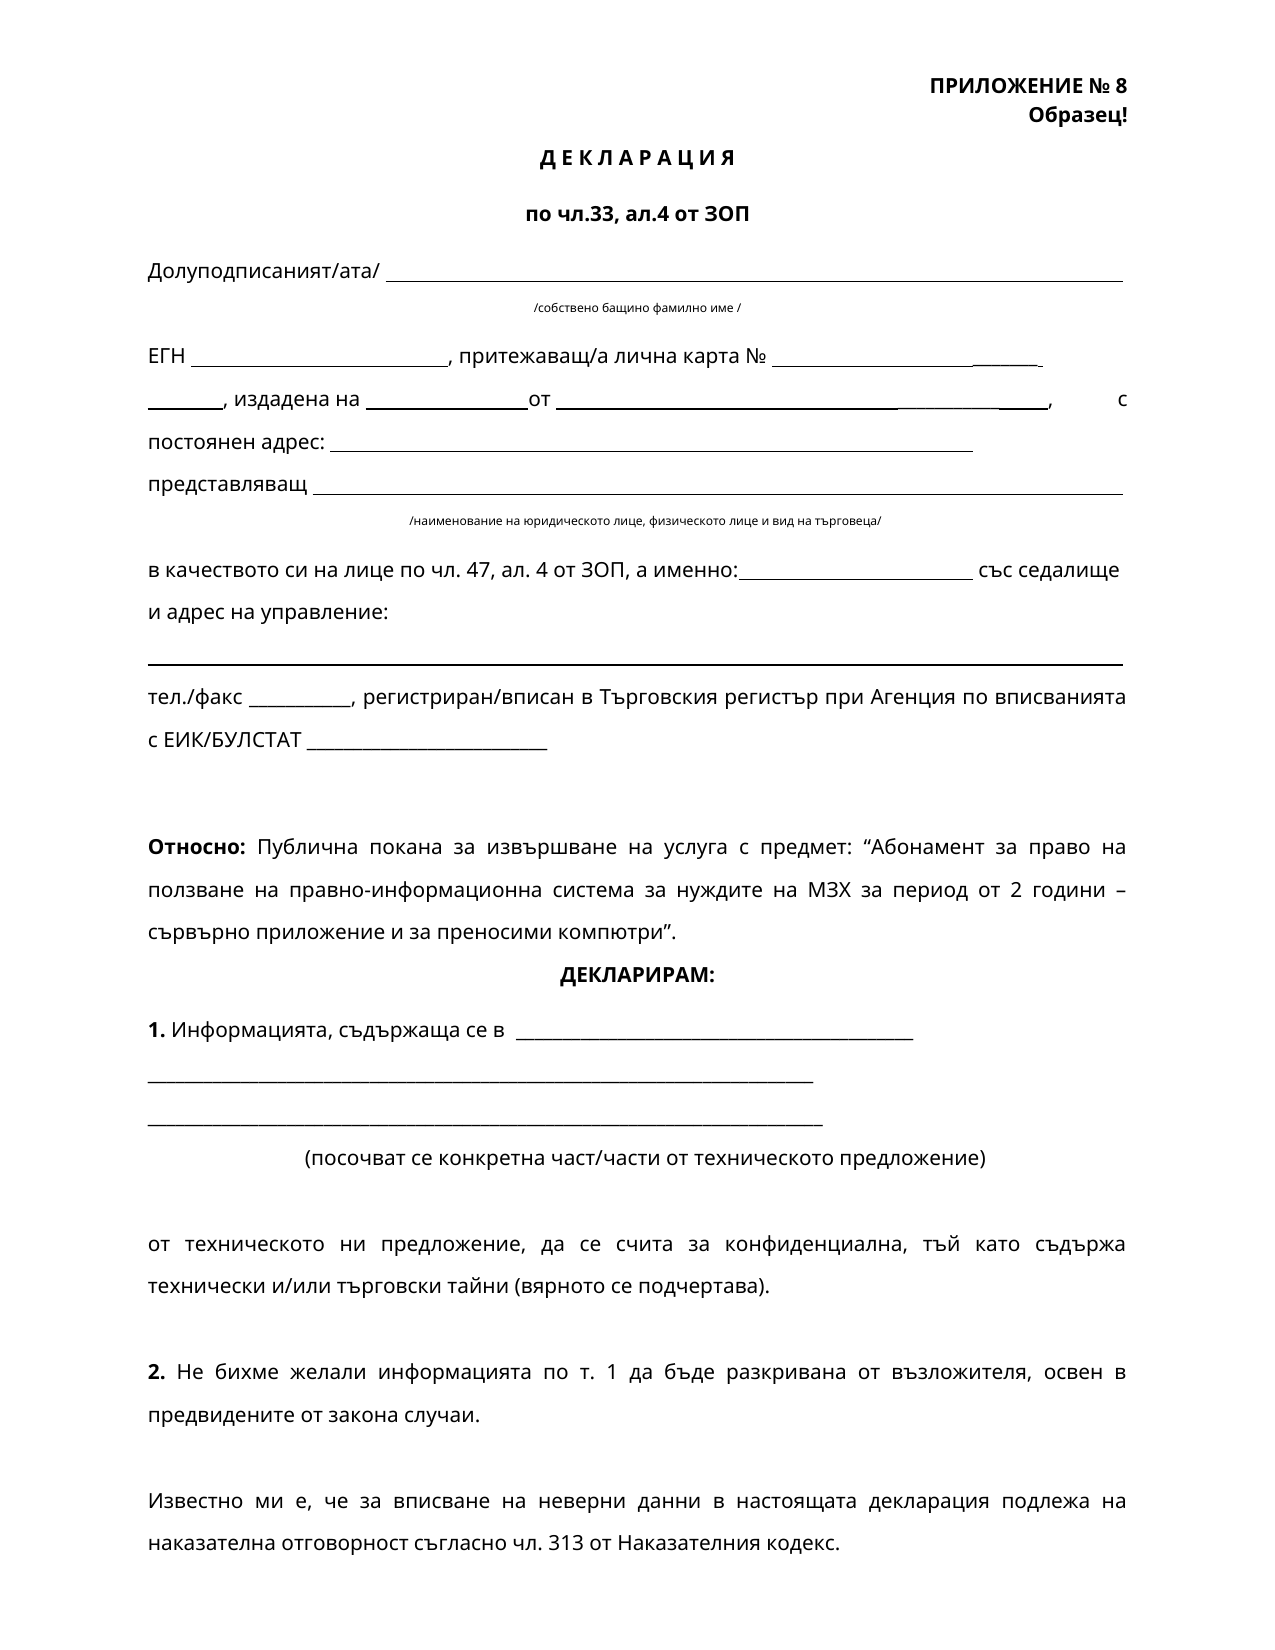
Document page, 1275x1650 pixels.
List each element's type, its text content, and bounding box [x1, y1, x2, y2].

text Известно ми е, че за вписване на неверни данни в настоящата декларация подлежа на наказателна отговорност съгласно чл. 313 от Наказателния кодекс. [148, 1486, 1127, 1557]
table_header Относно: Публична покана за извършване на услуга с предмет: “Абонамент за право на ползване на правно-информационна система за нуждите на МЗХ за период от 2 години – сървърно приложение и за преносими компютри”. [146, 831, 1129, 961]
text ДЕКЛАРИРАМ: [148, 961, 1127, 989]
text Долуподписаният/ата/ [148, 256, 1127, 285]
text ЕГН , притежаващ/а лична карта № _______ , издадена на от ___________ , с постоянен адрес: [148, 342, 1127, 455]
text Образец! [148, 100, 1127, 128]
text тел./факс ___________, регистриран/вписан в Търговския регистър при Агенция по вписванията с ЕИК/БУЛСТАТ __________________________ [148, 682, 1127, 753]
text /собствено бащино фамилно име / [148, 299, 1127, 327]
text ПРИЛОЖЕНИЕ № 8 [148, 72, 1127, 100]
text по чл.33, ал.4 от ЗОП [148, 199, 1127, 228]
text представляващ [148, 469, 1127, 498]
table_header 1. Информацията, съдържаща се в ___________________________________________ ________________________________________________________________________ _________________________________________________________________________ (посочват се конкретна част/части от техническото предложение) от техническото ни предложение, да се счита за конфиденциална, тъй като съдържа технически и/или търговски тайни (вярното се подчертава). [146, 1014, 1129, 1356]
text /наименование на юридическото лице, физическото лице и вид на търговеца/ [148, 512, 1143, 541]
text Д Е К Л А Р А Ц И Я [148, 143, 1127, 171]
table_cell 2. Не бихме желали информацията по т. 1 да бъде разкривана от възложителя, освен в предвидените от закона случаи. [146, 1356, 1129, 1443]
text в качеството си на лице по чл. 47, ал. 4 от ЗОП, а именно: със седалище и адрес на управление: [148, 555, 1127, 626]
